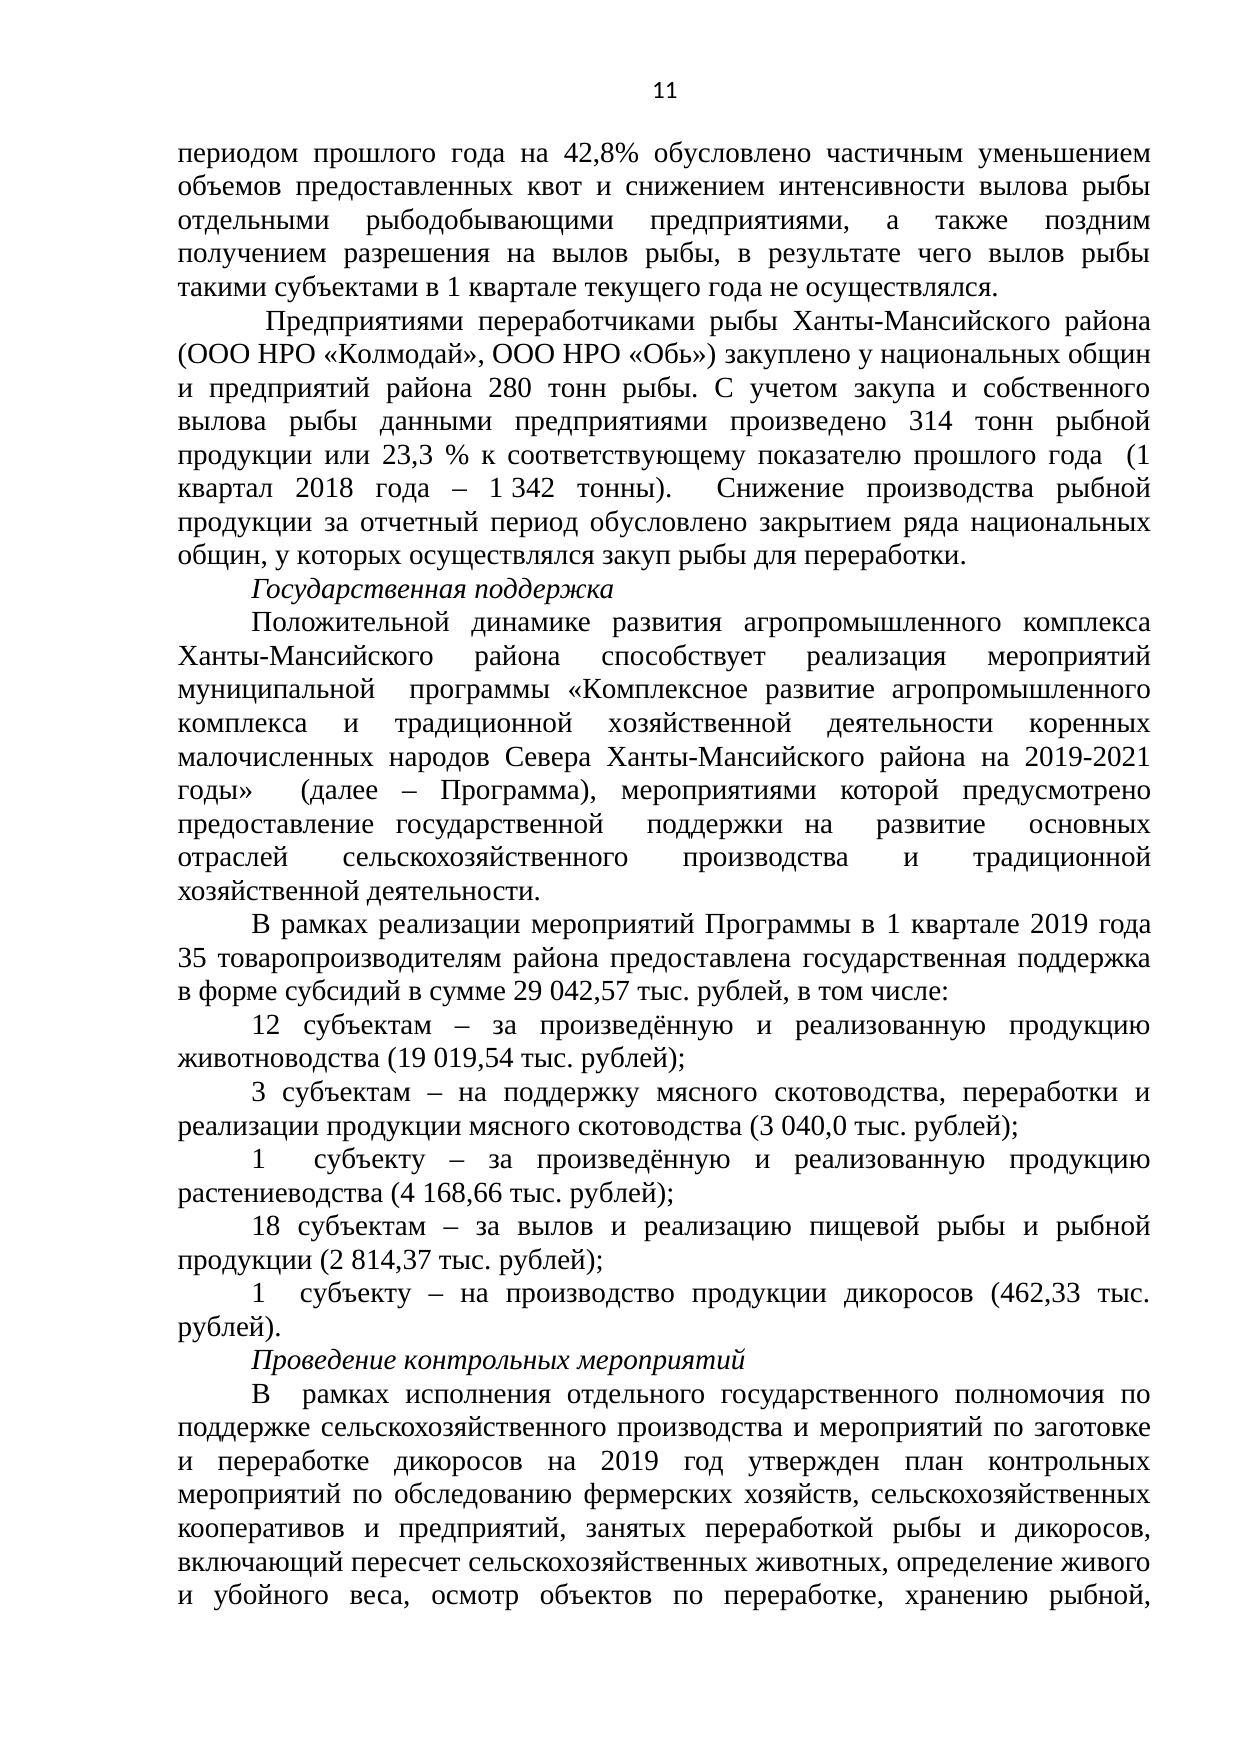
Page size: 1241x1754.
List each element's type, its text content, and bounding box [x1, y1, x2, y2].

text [177, 1376, 1152, 1611]
text 18 субъектам – за вылов и реализацию пищевой рыбы и рыбной продукции (2 814,37 тыс. рублей); [177, 1208, 1152, 1275]
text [177, 135, 1152, 303]
text Проведение контрольных мероприятий [177, 1342, 1152, 1376]
text 3 субъектам – на поддержку мясного скотоводства, переработки и реализации продукции мясного скотоводства (3 040,0 тыс. рублей); [177, 1074, 1152, 1141]
text 12 субъектам – за произведённую и реализованную продукцию животноводства (19 019,54 тыс. рублей); [177, 1007, 1152, 1074]
text В рамках реализации мероприятий Программы в 1 квартале 2019 года 35 товаропроизводителям района предоставлена государственная поддержка в форме субсидий в сумме 29 042,57 тыс. рублей, в том числе: [177, 906, 1152, 1007]
text Положительной динамике развития агропромышленного комплекса Ханты-Мансийского района способствует реализация мероприятий муниципальной программы «Комплексное развитие агропромышленного комплекса и традиционной хозяйственной деятельности коренных малочисленных народов Севера Ханты-Мансийского района на 2019-2021 годы» (далее – Программа), мероприятиями которой предусмотрено предоставление государственной поддержки на развитие основных отраслей сельскохозяйственного производства и традиционной хозяйственной деятельности. [177, 604, 1152, 906]
text 1 субъекту – на производство продукции дикоросов (462,33 тыс. рублей). [177, 1275, 1152, 1342]
text 1 субъекту – за произведённую и реализованную продукцию растениеводства (4 168,66 тыс. рублей); [177, 1141, 1152, 1208]
text Государственная поддержка [177, 571, 1152, 604]
text Предприятиями переработчиками рыбы Ханты-Мансийского района (ООО НРО «Колмодай», ООО НРО «Обь») закуплено у национальных общин и предприятий района 280 тонн рыбы. С учетом закупа и собственного вылова рыбы данными предприятиями произведено 314 тонн рыбной продукции или 23,3 % к соответствующему показателю прошлого года (1 квартал 2018 года – 1 342 тонны). Снижение производства рыбной продукции за отчетный период обусловлено закрытием ряда национальных общин, у которых осуществлялся закуп рыбы для переработки. [177, 303, 1152, 571]
